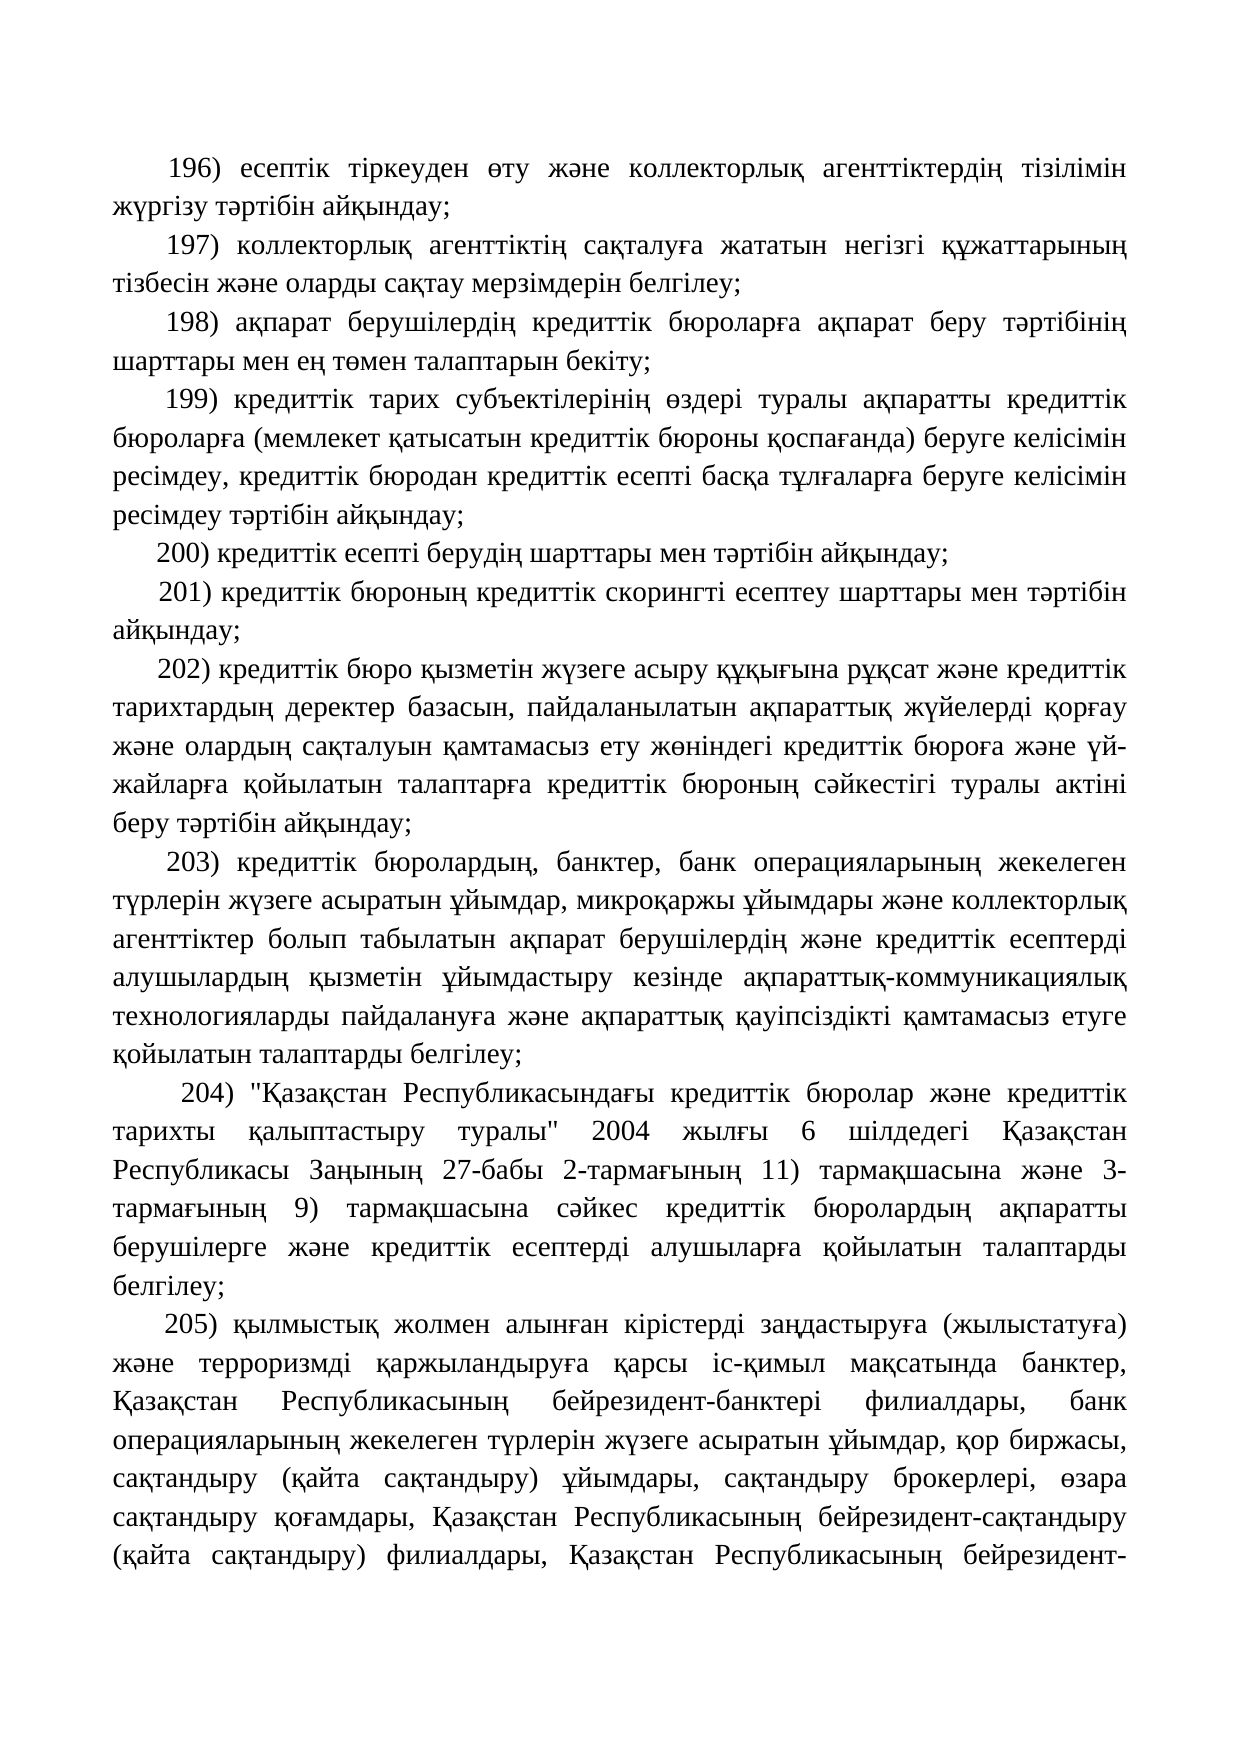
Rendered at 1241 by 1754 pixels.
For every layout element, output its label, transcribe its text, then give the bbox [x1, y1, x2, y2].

text 198) ақпарат берушiлердiң кредиттiк бюроларға ақпарат беру тәртiбiнiң шарттары мен ең төмен талаптарын бекіту; [112, 304, 1128, 376]
text 200) кредиттiк есептi берудiң шарттары мен тәртібін айқындау; [112, 535, 1128, 569]
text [112, 1306, 1128, 1571]
text 197) коллекторлық агенттіктің сақталуға жататын негізгі құжаттарының тізбесін және оларды сақтау мерзімдерін белгілеу; [112, 227, 1128, 299]
text 204) "Қазақстан Республикасындағы кредиттік бюролар және кредиттік тарихты қалыптастыру туралы" 2004 жылғы 6 шілдедегі Қазақстан Республикасы Заңының 27-бабы 2-тармағының 11) тармақшасына және 3-тармағының 9) тармақшасына сәйкес кредиттік бюролардың ақпаратты берушілерге және кредиттік есептерді алушыларға қойылатын талаптарды белгілеу; [112, 1075, 1128, 1301]
text 203) кредиттік бюролардың, банктер, банк операцияларының жекелеген түрлерін жүзеге асыратын ұйымдар, микроқаржы ұйымдары және коллекторлық агенттіктер болып табылатын ақпарат берушілердің және кредиттік есептерді алушылардың қызметін ұйымдастыру кезінде ақпараттық-коммуникациялық технологияларды пайдалануға және ақпараттық қауіпсіздікті қамтамасыз етуге қойылатын талаптарды белгілеу; [112, 844, 1128, 1070]
text 201) кредиттік бюроның кредиттік скорингті есептеу шарттары мен тәртібін айқындау; [112, 574, 1128, 646]
text 202) кредиттік бюро қызметін жүзеге асыру құқығына рұқсат және кредиттік тарихтардың деректер базасын, пайдаланылатын ақпараттық жүйелерді қорғау және олардың сақталуын қамтамасыз ету жөніндегі кредиттік бюроға және үй-жайларға қойылатын талаптарға кредиттік бюроның сәйкестігі туралы актіні беру тәртібін айқындау; [112, 651, 1128, 839]
text 199) кредиттiк тарих субъектiлерiнiң өздерi туралы ақпаратты кредиттiк бюроларға (мемлекет қатысатын кредиттік бюроны қоспағанда) беруге келiсiмiн ресiмдеу, кредиттік бюродан кредиттiк есептi басқа тұлғаларға беруге келiсiмiн ресімдеу тәртібін айқындау; [112, 381, 1128, 530]
text 196) есептік тіркеуден өту және коллекторлық агенттіктердің тізілімін жүргізу тәртібін айқындау; [112, 150, 1128, 222]
